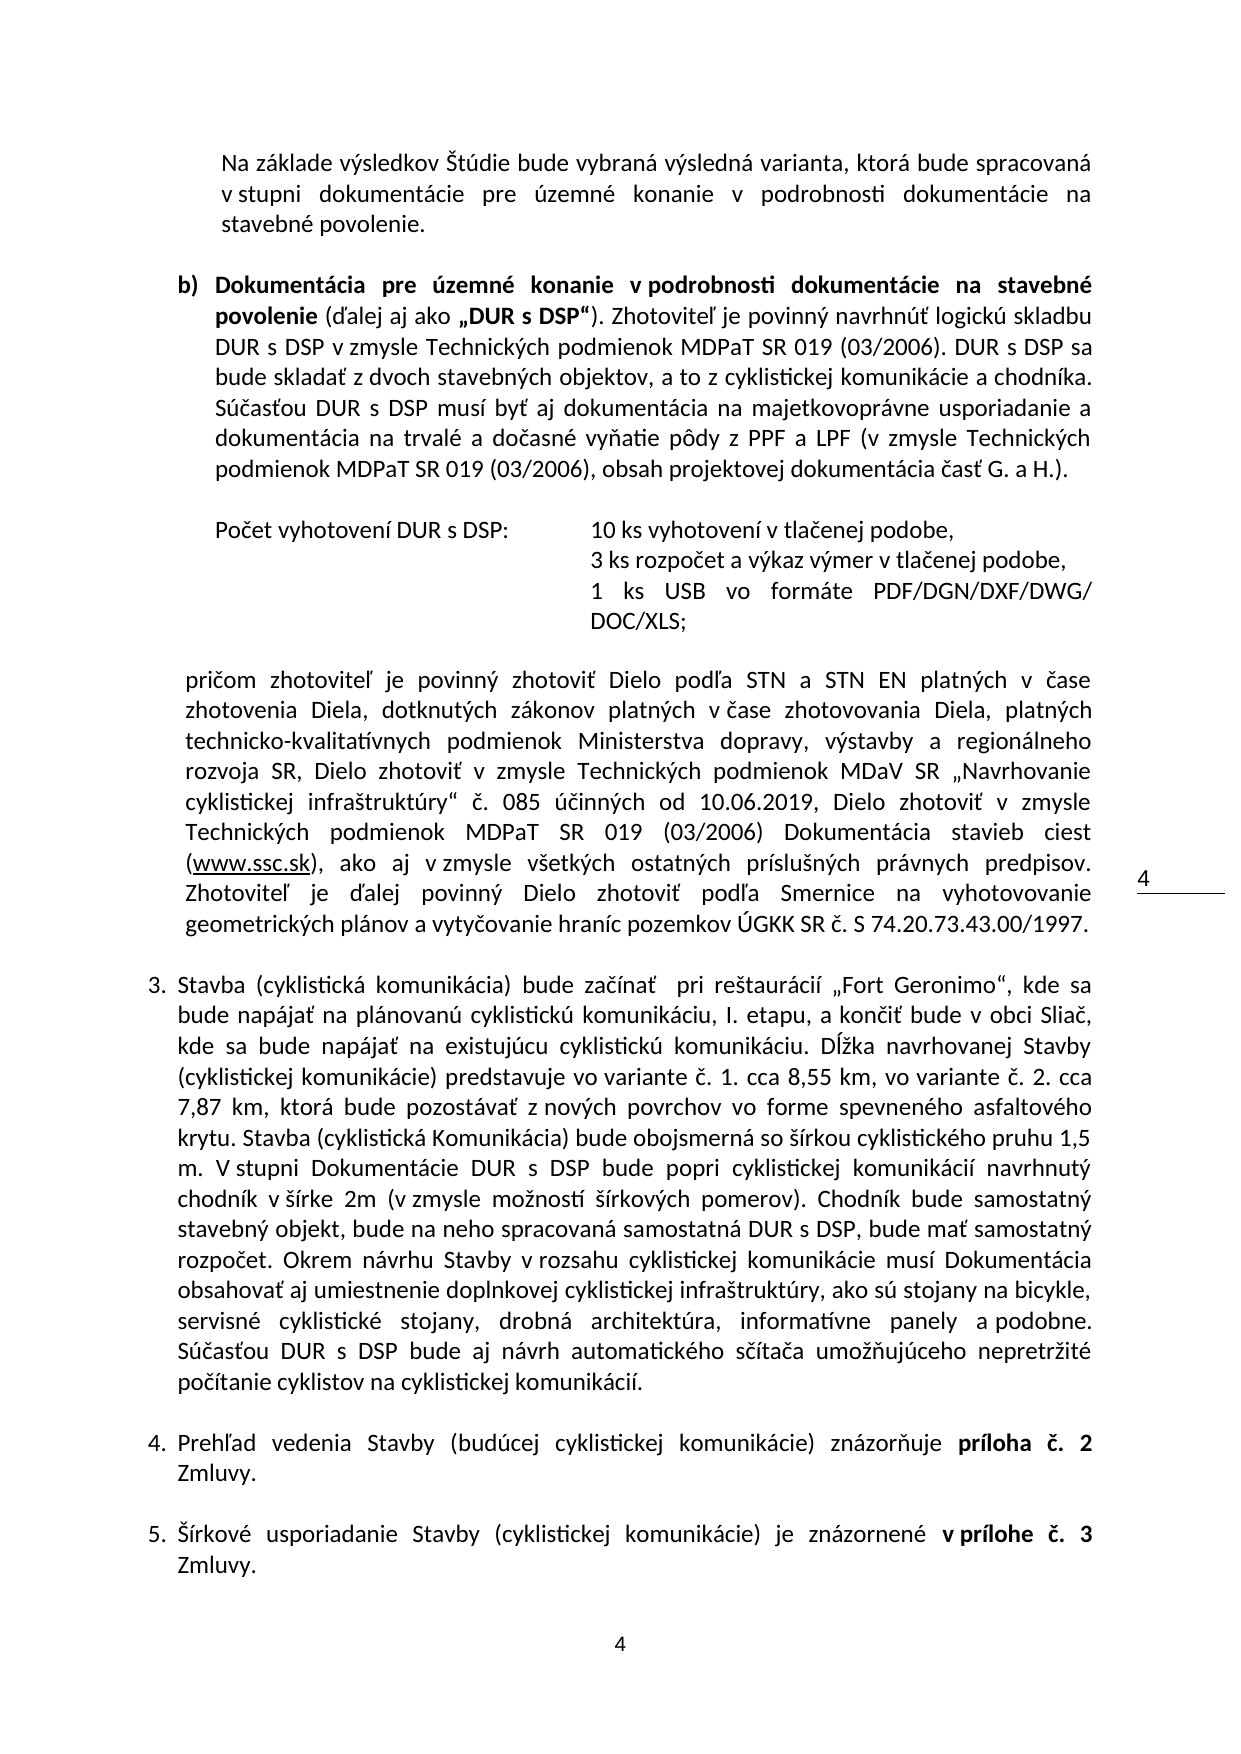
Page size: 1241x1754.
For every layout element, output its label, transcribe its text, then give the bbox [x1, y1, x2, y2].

list Stavba (cyklistická komunikácia) bude začínať pri reštaurácií „Fort Geronimo“, kde sa bude napájať na plánovanú cyklistickú komunikáciu, I. etapu, a končiť bude v obci Sliač, kde sa bude napájať na existujúcu cyklistickú komunikáciu. Dĺžka navrhovanej Stavby (cyklistickej komunikácie) predstavuje vo variante č. 1. cca 8,55 km, vo variante č. 2. cca 7,87 km, ktorá bude pozostávať z nových povrchov vo forme spevneného asfaltového krytu. Stavba (cyklistická Komunikácia) bude obojsmerná so šírkou cyklistického pruhu 1,5 m. V stupni Dokumentácie DUR s DSP bude popri cyklistickej komunikácií navrhnutý chodník v šírke 2m (v zmysle možností šírkových pomerov). Chodník bude samostatný stavebný objekt, bude na neho spracovaná samostatná DUR s DSP, bude mať samostatný rozpočet. Okrem návrhu Stavby v rozsahu cyklistickej komunikácie musí Dokumentácia obsahovať aj umiestnenie doplnkovej cyklistickej infraštruktúry, ako sú stojany na bicykle, servisné cyklistické stojany, drobná architektúra, informatívne panely a podobne. Súčasťou DUR s DSP bude aj návrh automatického sčítača umožňujúceho nepretržité počítanie cyklistov na cyklistickej komunikácií. [148, 969, 1093, 1396]
text Na základe výsledkov Štúdie bude vybraná výsledná varianta, ktorá bude spracovaná v stupni dokumentácie pre územné konanie v podrobnosti dokumentácie na stavebné povolenie. [221, 148, 1093, 239]
text pričom zhotoviteľ je povinný zhotoviť Dielo podľa STN a STN EN platných v čase zhotovenia Diela, dotknutých zákonov platných v čase zhotovovania Diela, platných technicko-kvalitatívnych podmienok Ministerstva dopravy, výstavby a regionálneho rozvoja SR, Dielo zhotoviť v zmysle Technických podmienok MDaV SR „Navrhovanie cyklistickej infraštruktúry“ č. 085 účinných od 10.06.2019, Dielo zhotoviť v zmysle Technických podmienok MDPaT SR 019 (03/2006) Dokumentácia stavieb ciest (www.ssc.sk), ako aj v zmysle všetkých ostatných príslušných právnych predpisov. Zhotoviteľ je ďalej povinný Dielo zhotoviť podľa Smernice na vyhotovovanie geometrických plánov a vytyčovanie hraníc pozemkov ÚGKK SR č. S 74.20.73.43.00/1997. [185, 664, 1093, 939]
text 1 ks USB vo formáte PDF/DGN/DXF/DWG/ DOC/XLS; [590, 575, 1093, 636]
text 3 ks rozpočet a výkaz výmer v tlačenej podobe, [177, 544, 1093, 575]
text Počet vyhotovení DUR s DSP: 10 ks vyhotovení v tlačenej podobe, [177, 514, 1093, 544]
list Prehľad vedenia Stavby (budúcej cyklistickej komunikácie) znázorňuje príloha č. 2 Zmluvy. [148, 1427, 1093, 1488]
list Dokumentácia pre územné konanie v podrobnosti dokumentácie na stavebné povolenie (ďalej aj ako „DUR s DSP“). Zhotoviteľ je povinný navrhnúť logickú skladbu DUR s DSP v zmysle Technických podmienok MDPaT SR 019 (03/2006). DUR s DSP sa bude skladať z dvoch stavebných objektov, a to z cyklistickej komunikácie a chodníka. Súčasťou DUR s DSP musí byť aj dokumentácia na majetkovoprávne usporiadanie a dokumentácia na trvalé a dočasné vyňatie pôdy z PPF a LPF (v zmysle Technických podmienok MDPaT SR 019 (03/2006), obsah projektovej dokumentácia časť G. a H.). [177, 270, 1093, 483]
list Šírkové usporiadanie Stavby (cyklistickej komunikácie) je znázornené v prílohe č. 3 Zmluvy. [148, 1518, 1093, 1579]
